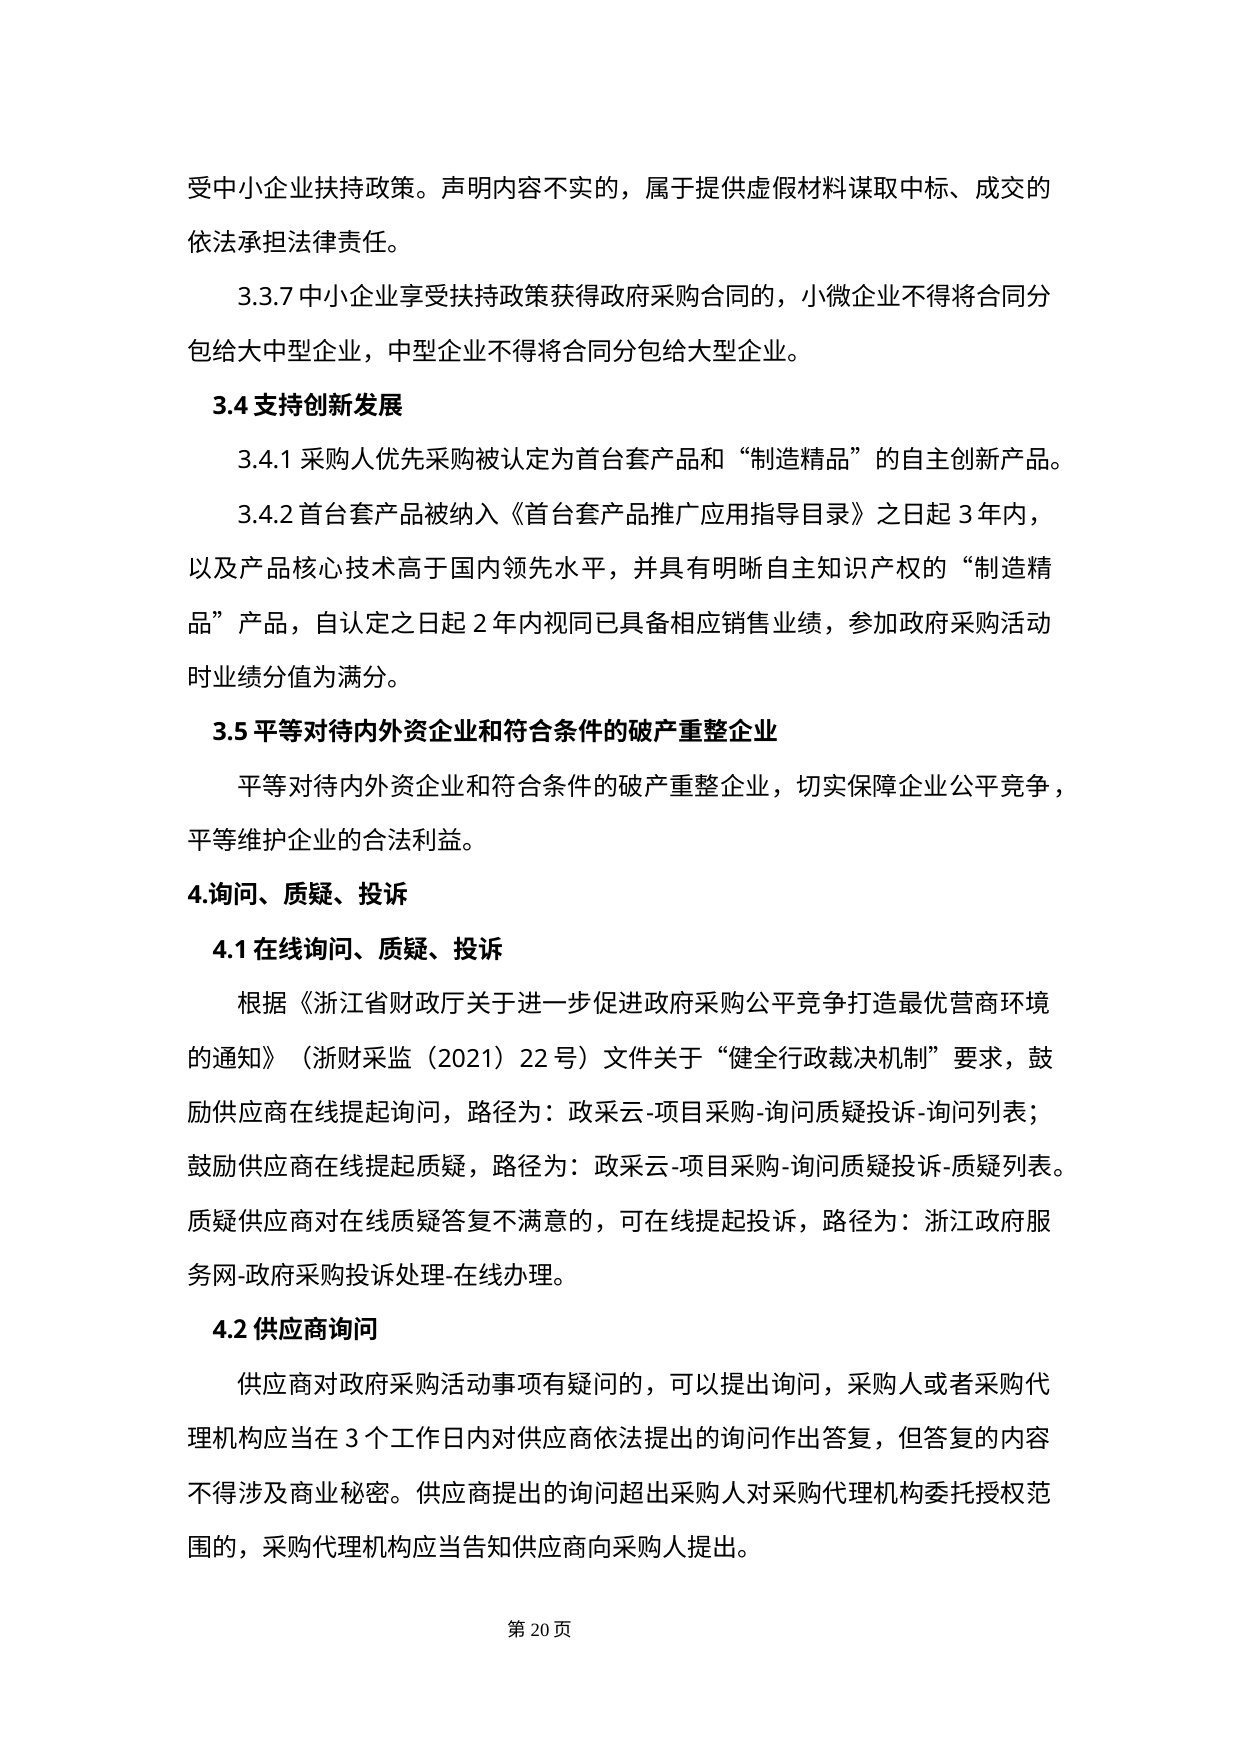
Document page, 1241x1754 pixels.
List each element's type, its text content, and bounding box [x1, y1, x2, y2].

text 3.4支持创新发展 [187, 386, 1053, 422]
text 3.3.7中小企业享受扶持政策获得政府采购合同的，小微企业不得将合同分包给大中型企业，中型企业不得将合同分包给大型企业。 [187, 277, 1053, 367]
text 平等对待内外资企业和符合条件的破产重整企业，切实保障企业公平竞争，平等维护企业的合法利益。 [187, 766, 1053, 857]
subtitle 4.询问、质疑、投诉 [187, 875, 1053, 911]
text 3.4.2首台套产品被纳入《首台套产品推广应用指导目录》之日起3年内，以及产品核心技术高于国内领先水平，并具有明晰自主知识产权的“制造精品”产品，自认定之日起2年内视同已具备相应销售业绩，参加政府采购活动时业绩分值为满分。 [187, 494, 1053, 694]
text 根据《浙江省财政厅关于进一步促进政府采购公平竞争打造最优营商环境的通知》（浙财采监（2021）22号）文件关于“健全行政裁决机制”要求，鼓励供应商在线提起询问，路径为：政采云-项目采购-询问质疑投诉-询问列表；鼓励供应商在线提起质疑，路径为：政采云-项目采购-询问质疑投诉-质疑列表。质疑供应商对在线质疑答复不满意的，可在线提起投诉，路径为：浙江政府服务网-政府采购投诉处理-在线办理。 [187, 984, 1053, 1292]
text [187, 168, 1053, 259]
text 3.5平等对待内外资企业和符合条件的破产重整企业 [187, 712, 1053, 748]
text 供应商对政府采购活动事项有疑问的，可以提出询问，采购人或者采购代理机构应当在3个工作日内对供应商依法提出的询问作出答复，但答复的内容不得涉及商业秘密。供应商提出的询问超出采购人对采购代理机构委托授权范围的，采购代理机构应当告知供应商向采购人提出。 [187, 1364, 1053, 1564]
subtitle 4.1在线询问、质疑、投诉 [187, 929, 1053, 966]
text 3.4.1 采购人优先采购被认定为首台套产品和“制造精品”的自主创新产品。 [187, 440, 1053, 476]
subtitle 4.2供应商询问 [187, 1310, 1053, 1346]
